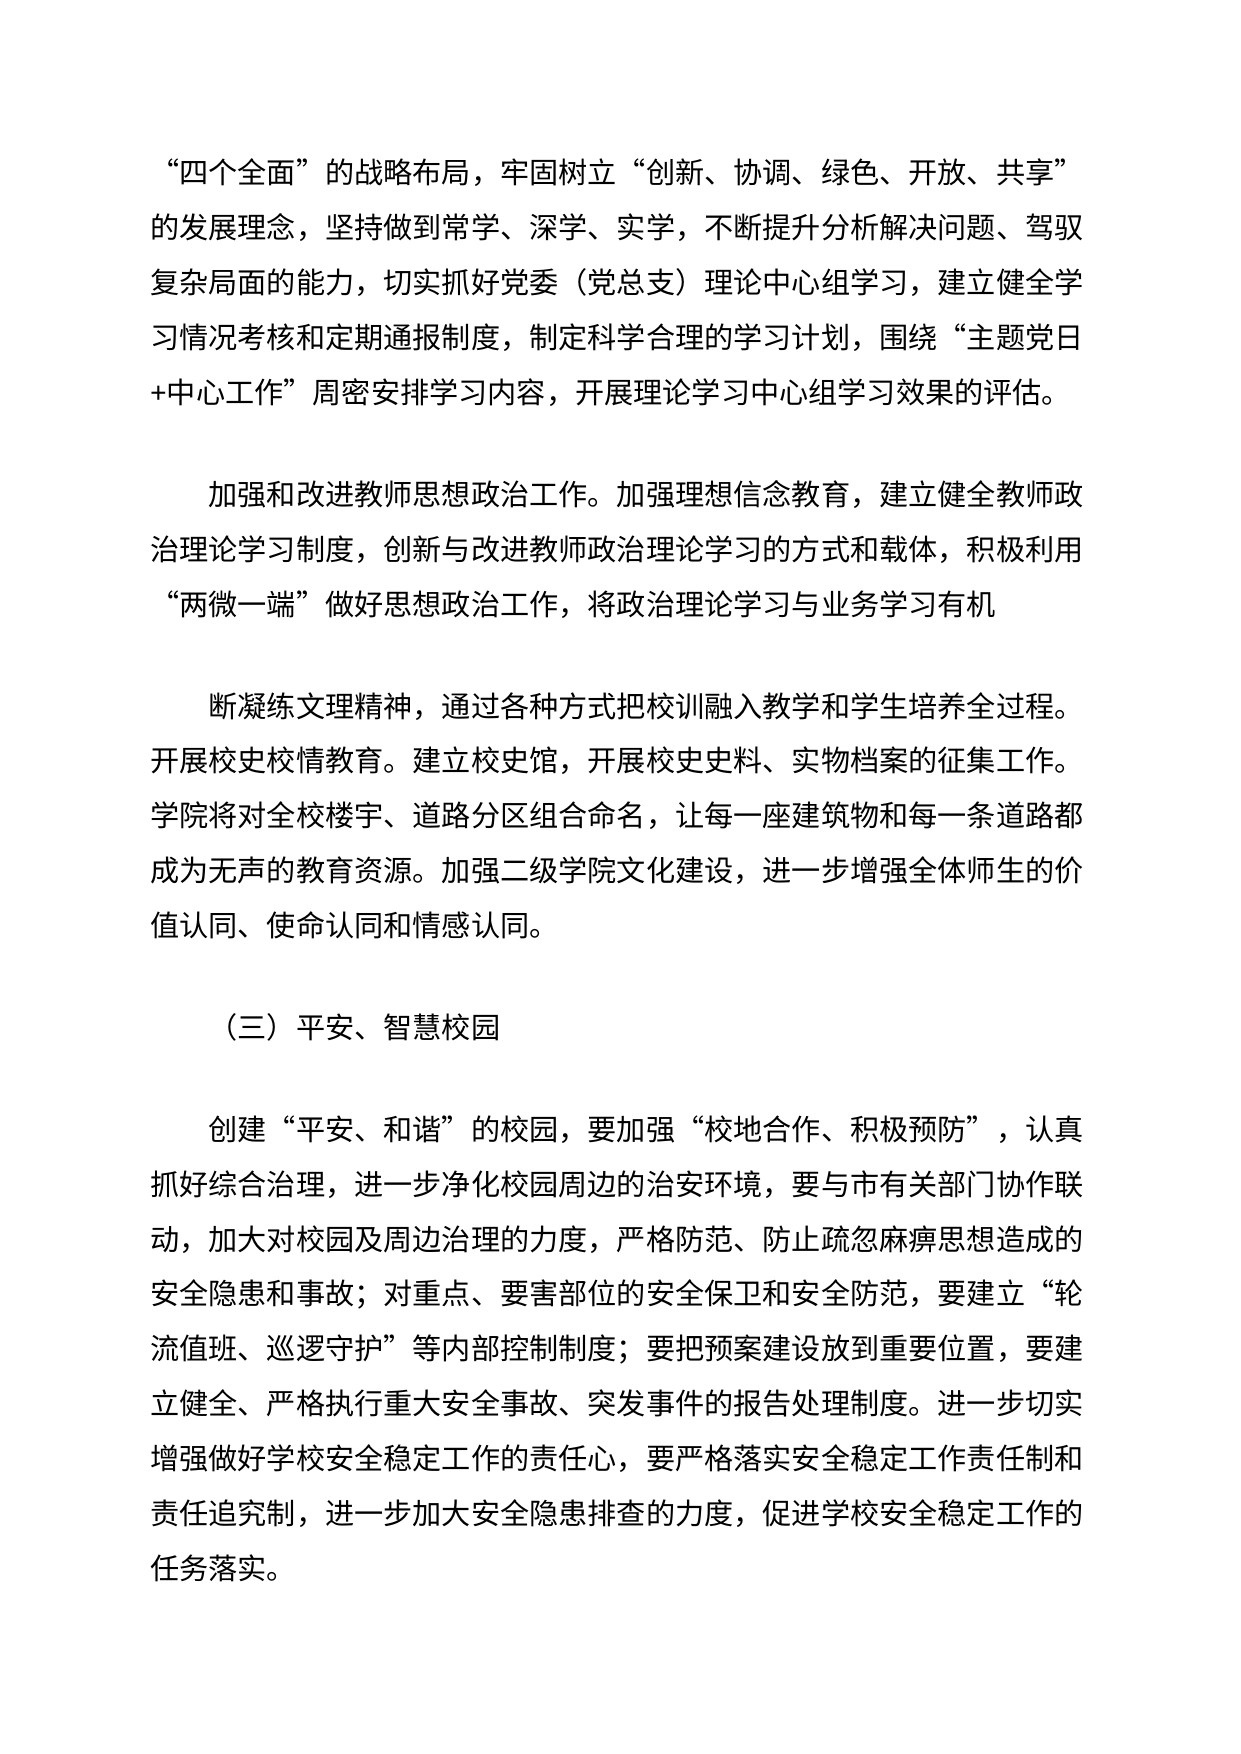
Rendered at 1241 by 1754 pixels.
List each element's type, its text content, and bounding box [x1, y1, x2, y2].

text 断凝练文理精神，通过各种方式把校训融入教学和学生培养全过程。开展校史校情教育。建立校史馆，开展校史史料、实物档案的征集工作。学院将对全校楼宇、道路分区组合命名，让每一座建筑物和每一条道路都成为无声的教育资源。加强二级学院文化建设，进一步增强全体师生的价值认同、使命认同和情感认同。 [150, 683, 1090, 945]
text 创建“平安、和谐”的校园，要加强“校地合作、积极预防”，认真抓好综合治理，进一步净化校园周边的治安环境，要与市有关部门协作联动，加大对校园及周边治理的力度，严格防范、防止疏忽麻痹思想造成的安全隐患和事故；对重点、要害部位的安全保卫和安全防范，要建立“轮流值班、巡逻守护”等内部控制制度；要把预案建设放到重要位置，要建立健全、严格执行重大安全事故、突发事件的报告处理制度。进一步切实增强做好学校安全稳定工作的责任心，要严格落实安全稳定工作责任制和责任追究制，进一步加大安全隐患排查的力度，促进学校安全稳定工作的任务落实。 [150, 1106, 1090, 1588]
text 加强和改进教师思想政治工作。加强理想信念教育，建立健全教师政治理论学习制度，创新与改进教师政治理论学习的方式和载体，积极利用“两微一端”做好思想政治工作，将政治理论学习与业务学习有机 [150, 472, 1090, 624]
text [150, 150, 1090, 412]
text （三）平安、智慧校园 [150, 1004, 1090, 1047]
